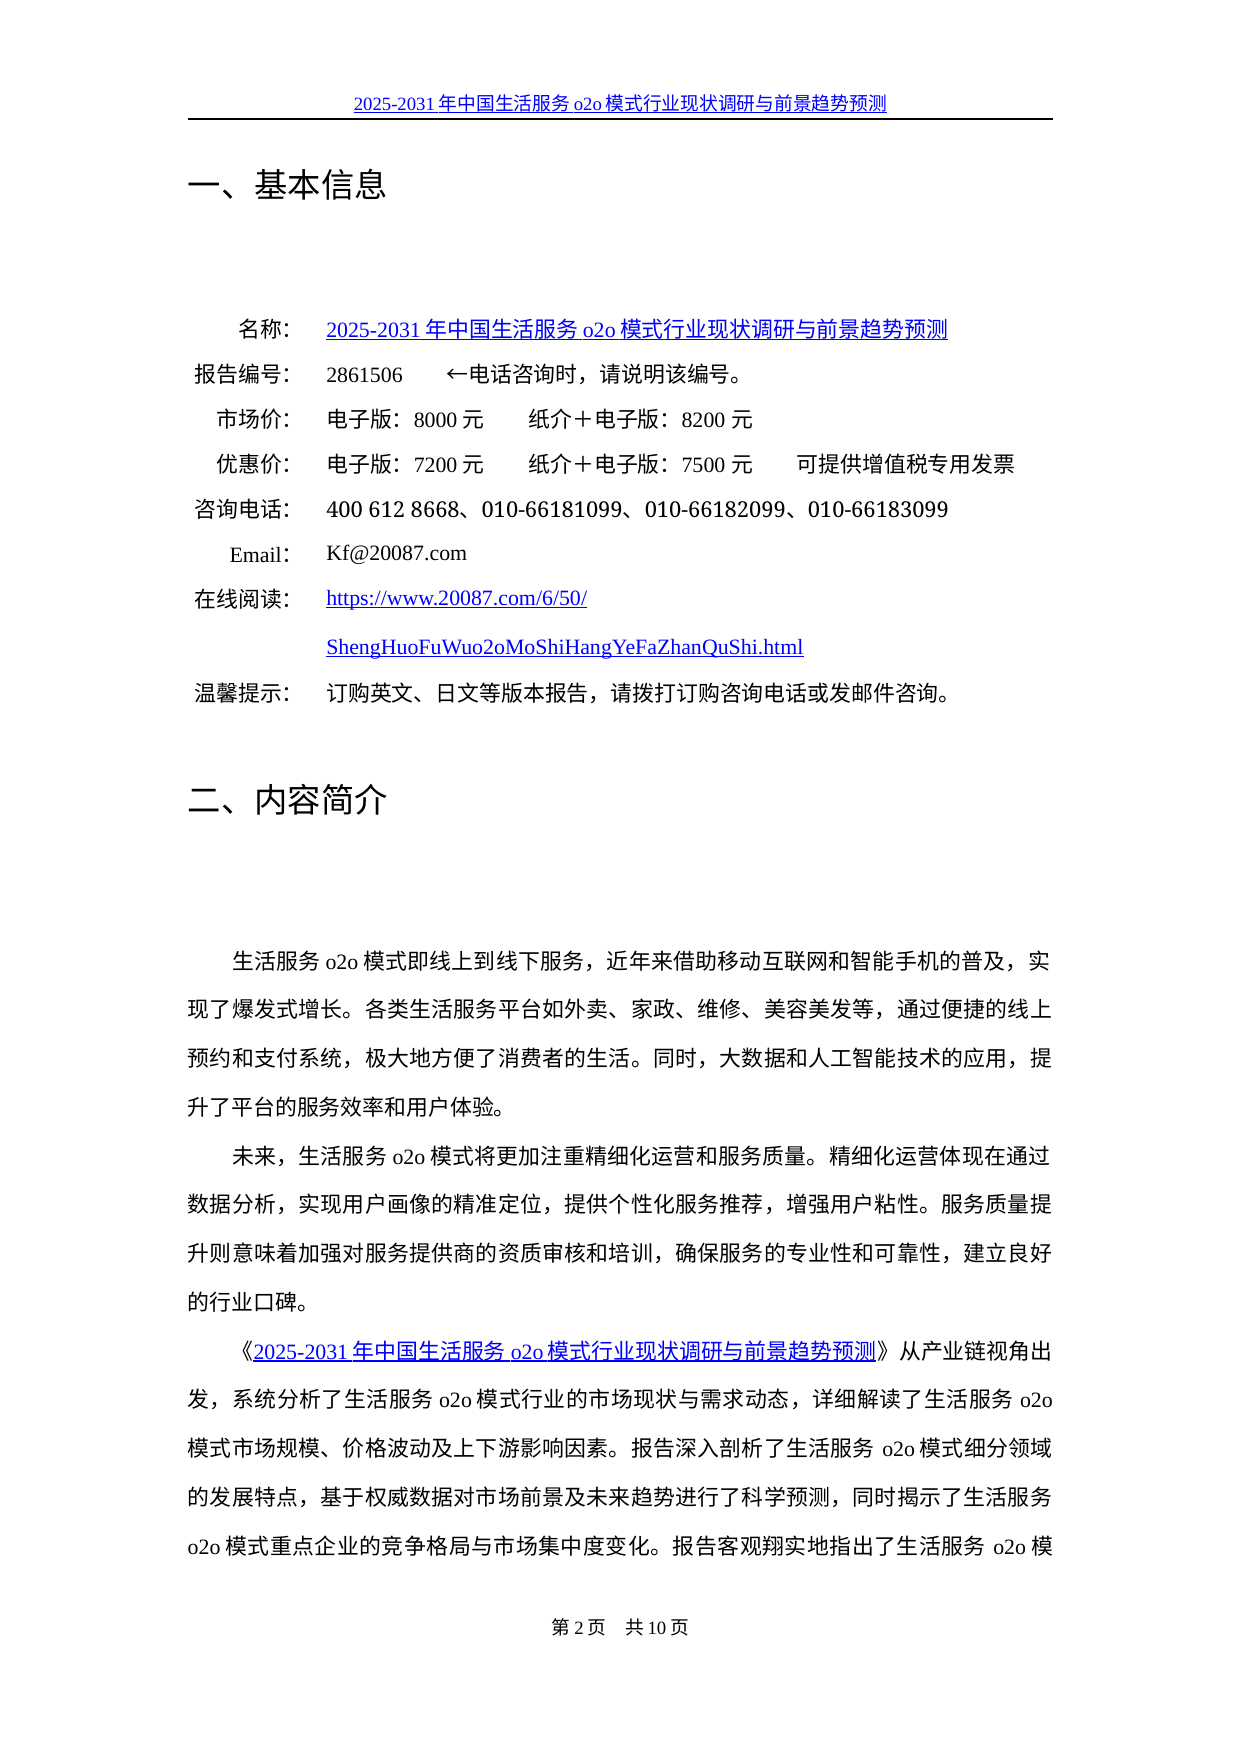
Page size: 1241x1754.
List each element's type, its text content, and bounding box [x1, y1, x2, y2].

table_cell 2861506 ←电话咨询时，请说明该编号。 [315, 357, 1073, 402]
table_cell 市场价： [167, 402, 315, 447]
table_cell 咨询电话： [167, 492, 315, 537]
table_cell 电子版：7200 元 纸介＋电子版：7500 元 可提供增值税专用发票 [315, 447, 1073, 492]
table_cell 订购英文、日文等版本报告，请拨打订购咨询电话或发邮件咨询。 [315, 675, 1073, 720]
table_cell Kf@20087.com [315, 537, 1073, 582]
table_cell 报告编号： [167, 357, 315, 402]
table_header 名称： [167, 312, 315, 357]
table_cell [315, 582, 1073, 675]
table_cell 温馨提示： [167, 675, 315, 720]
table_cell 电子版：8000 元 纸介＋电子版：8200 元 [315, 402, 1073, 447]
title 一、基本信息 [187, 150, 1053, 215]
table_cell 400 612 8668、010-66181099、010-66182099、010-66183099 [315, 492, 1073, 537]
table_cell 在线阅读： [167, 582, 315, 675]
table_header 2025-2031年中国生活服务o2o模式行业现状调研与前景趋势预测 [315, 312, 1073, 357]
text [187, 943, 1053, 1561]
table_cell 优惠价： [167, 447, 315, 492]
table_cell Email： [167, 537, 315, 582]
title 二、内容简介 [187, 766, 1053, 831]
